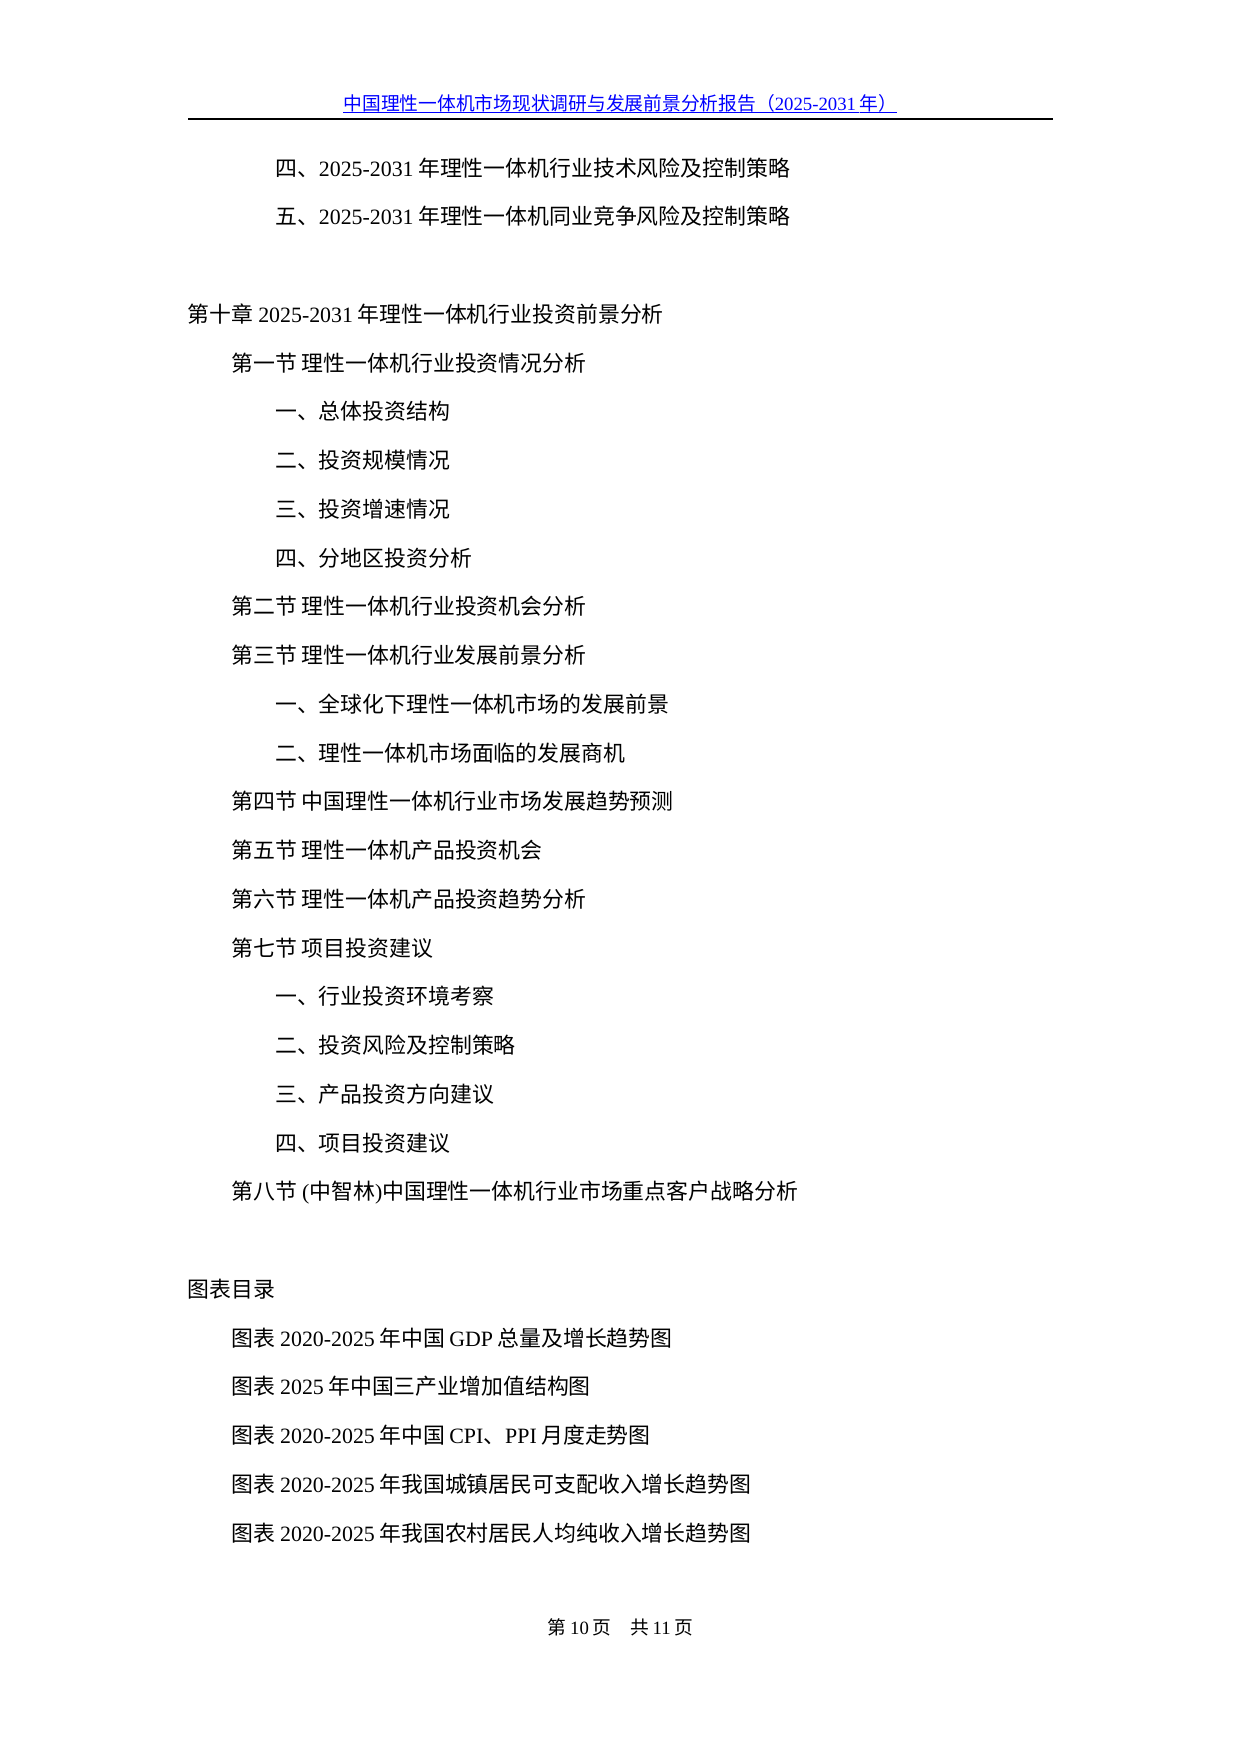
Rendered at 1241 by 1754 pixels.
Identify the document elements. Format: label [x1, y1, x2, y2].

text [187, 150, 1053, 1548]
